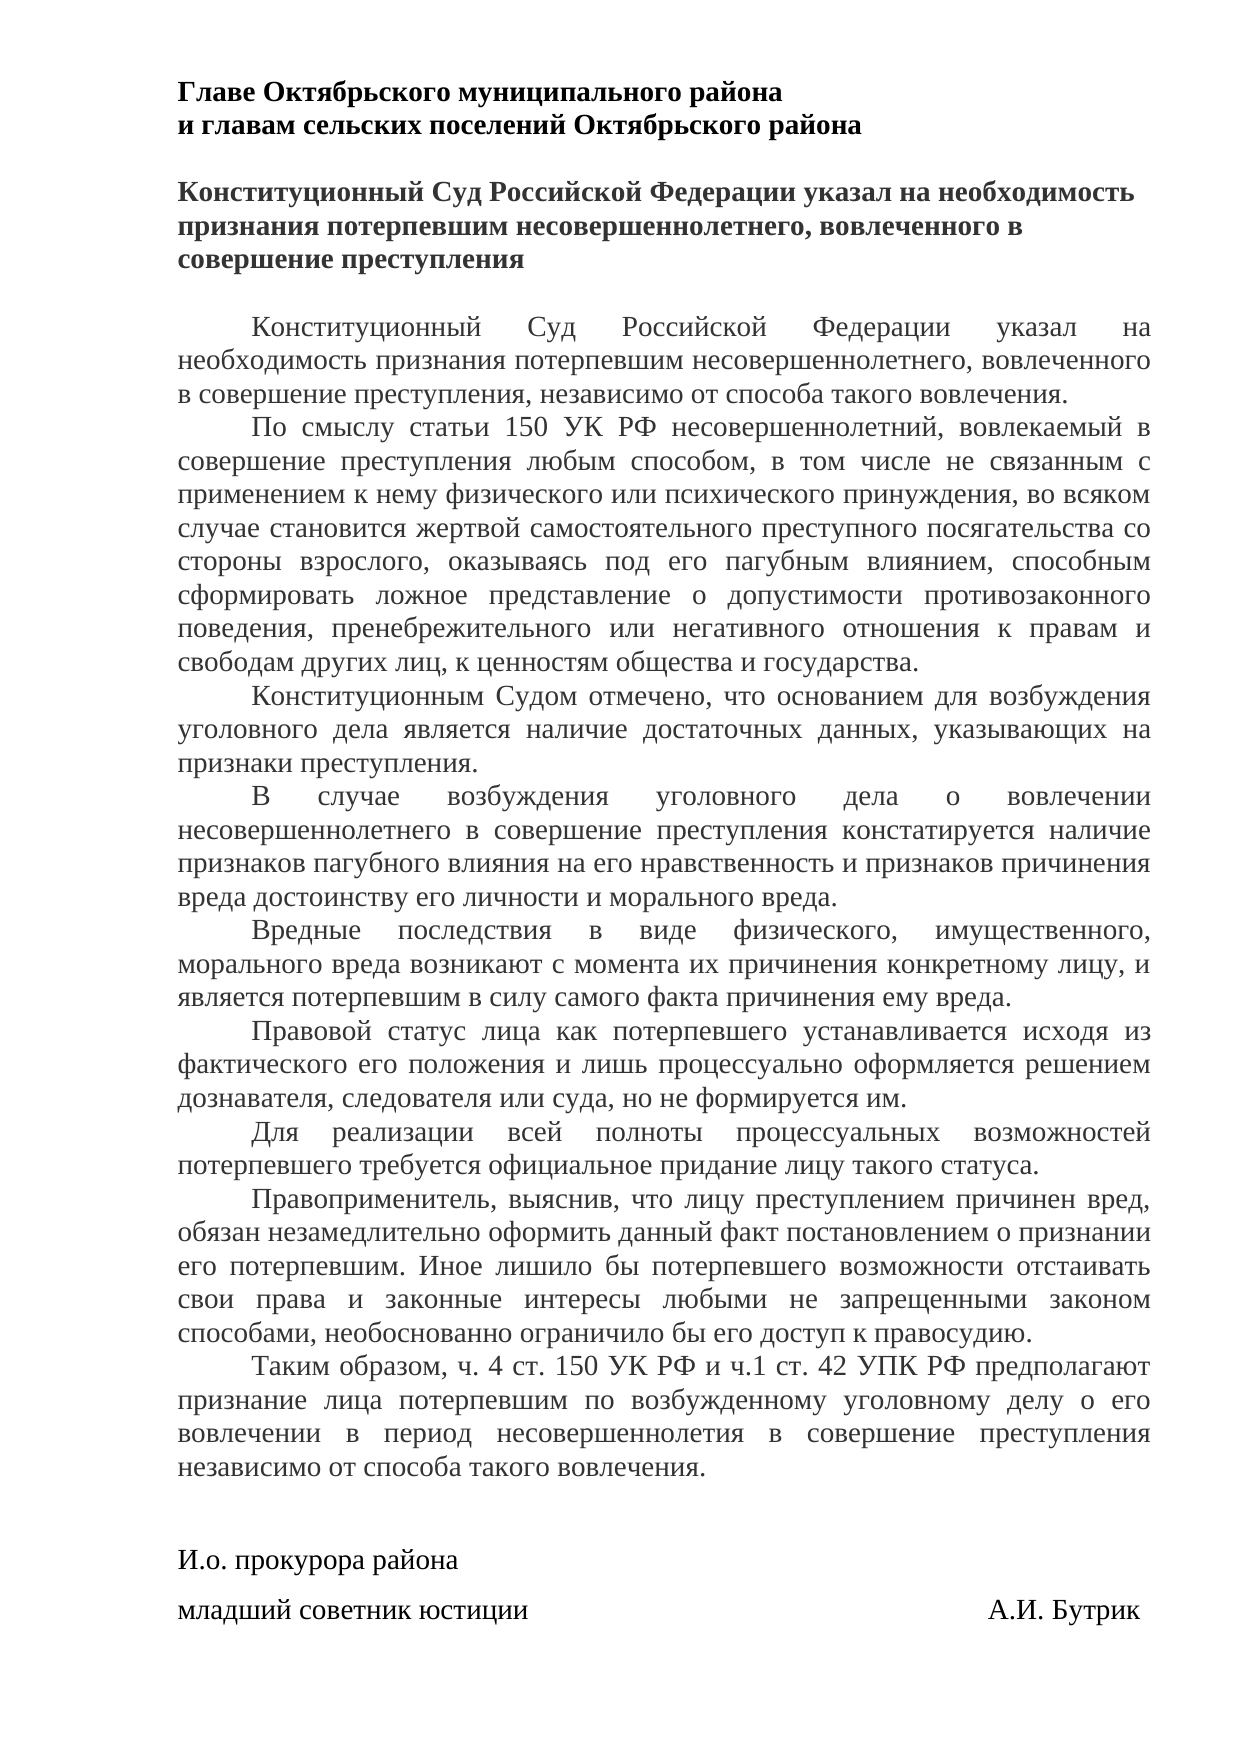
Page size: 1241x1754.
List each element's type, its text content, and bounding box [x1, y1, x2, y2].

text Для реализации всей полноты процессуальных возможностей потерпевшего требуется официальное придание лицу такого статуса. [177, 1114, 1152, 1181]
text Конституционный Суд Российской Федерации указал на необходимость признания потерпевшим несовершеннолетнего, вовлеченного в совершение преступления [177, 174, 1152, 275]
text В случае возбуждения уголовного дела о вовлечении несовершеннолетнего в совершение преступления констатируется наличие признаков пагубного влияния на его нравственность и признаков причинения вреда достоинству его личности и морального вреда. [177, 778, 1152, 912]
text Правоприменитель, выяснив, что лицу преступлением причинен вред, обязан незамедлительно оформить данный факт постановлением о признании его потерпевшим. Иное лишило бы потерпевшего возможности отстаивать свои права и законные интересы любыми не запрещенными законом способами, необоснованно ограничило бы его доступ к правосудию. [177, 1181, 1152, 1348]
text Главе Октябрьского муниципального района [177, 74, 1152, 107]
text Правовой статус лица как потерпевшего устанавливается исходя из фактического его положения и лишь процессуально оформляется решением дознавателя, следователя или суда, но не формируется им. [177, 1013, 1152, 1114]
text По смыслу статьи 150 УК РФ несовершеннолетний, вовлекаемый в совершение преступления любым способом, в том числе не связанным с применением к нему физического или психического принуждения, во всяком случае становится жертвой самостоятельного преступного посягательства со стороны взрослого, оказываясь под его пагубным влиянием, способным сформировать ложное представление о допустимости противозаконного поведения, пренебрежительного или негативного отношения к правам и свободам других лиц, к ценностям общества и государства. [177, 409, 1152, 678]
text и главам сельских поселений Октябрьского района [177, 107, 1152, 141]
text Конституционный Суд Российской Федерации указал на необходимость признания потерпевшим несовершеннолетнего, вовлеченного в совершение преступления, независимо от способа такого вовлечения. [177, 309, 1152, 409]
text Конституционным Судом отмечено, что основанием для возбуждения уголовного дела является наличие достаточных данных, указывающих на признаки преступления. [177, 678, 1152, 778]
text Таким образом, ч. 4 ст. 150 УК РФ и ч.1 ст. 42 УПК РФ предполагают признание лица потерпевшим по возбужденному уголовному делу о его вовлечении в период несовершеннолетия в совершение преступления независимо от способа такого вовлечения. [177, 1348, 1152, 1483]
text И.о. прокурора района [177, 1550, 1152, 1575]
text младший советник юстиции А.И. Бутрик [177, 1600, 1152, 1625]
text Вредные последствия в виде физического, имущественного, морального вреда возникают с момента их причинения конкретному лицу, и является потерпевшим в силу самого факта причинения ему вреда. [177, 912, 1152, 1013]
